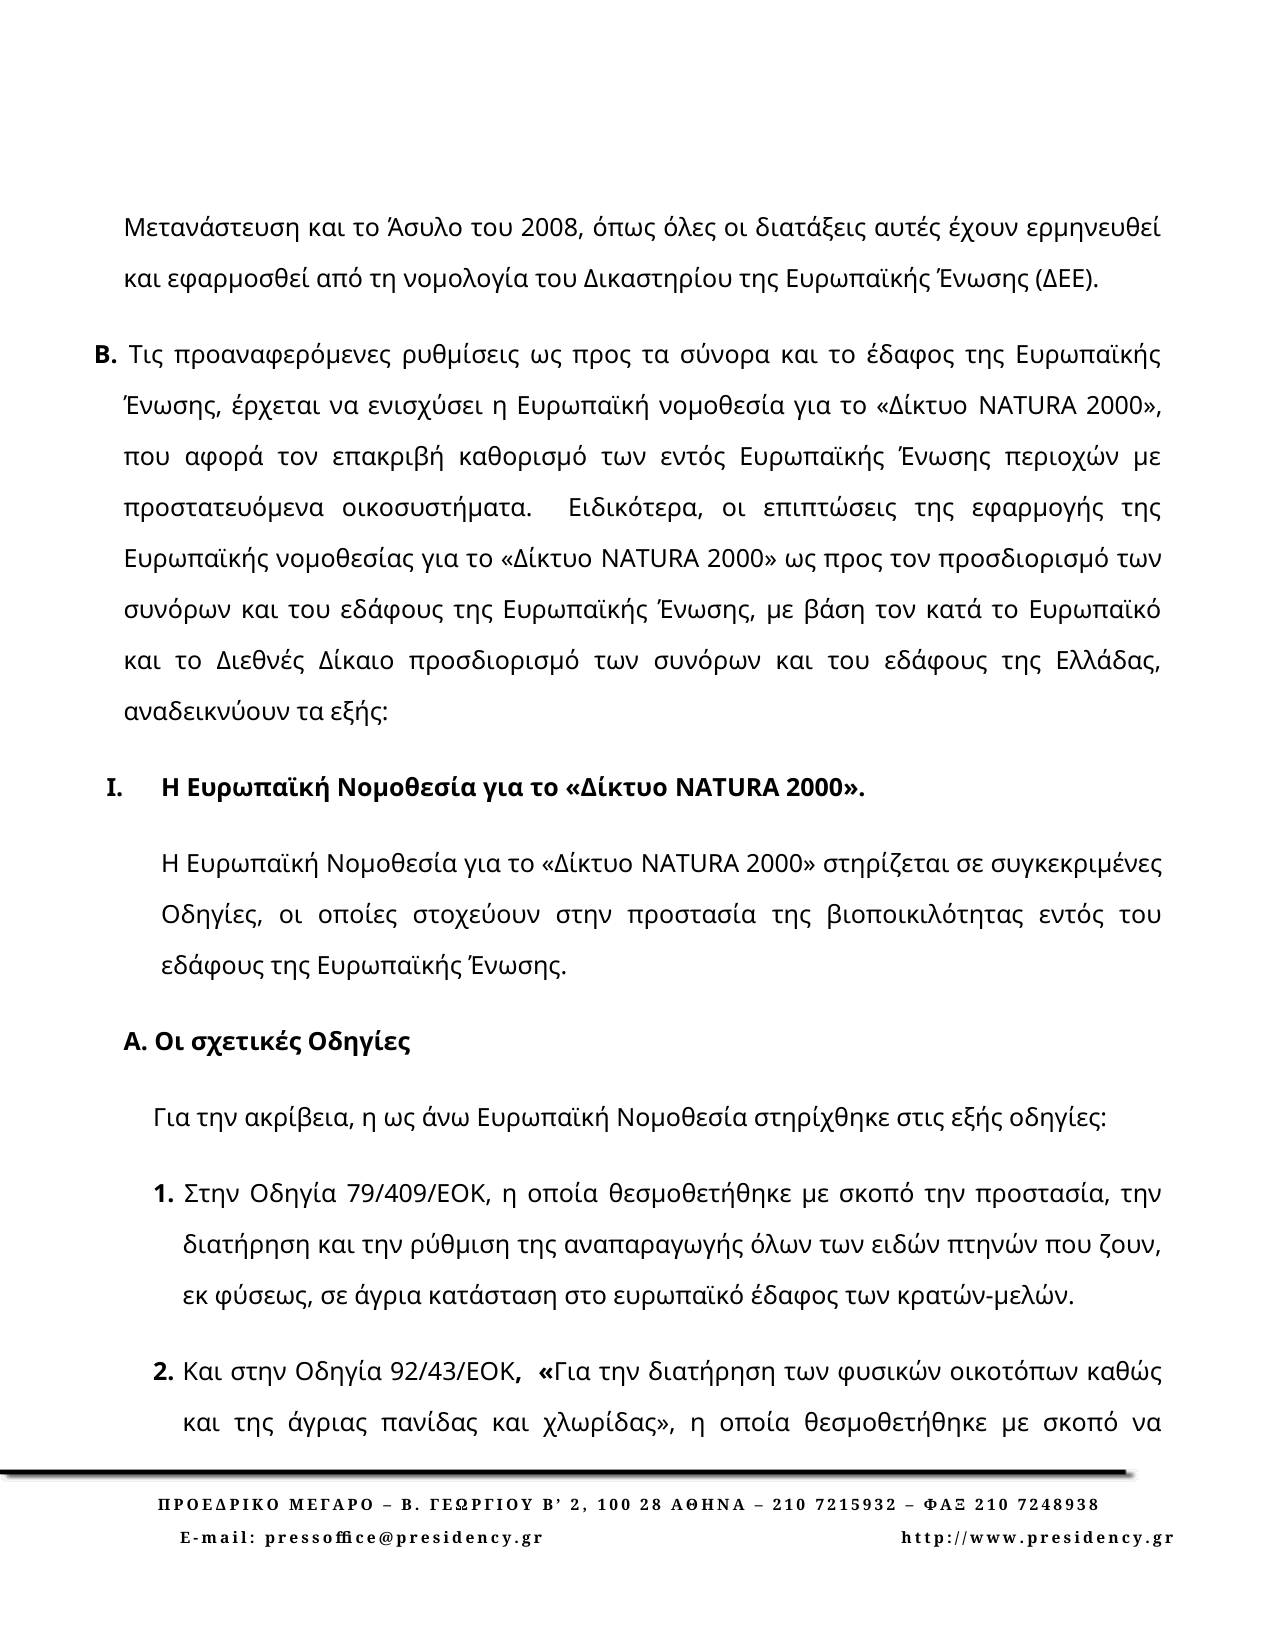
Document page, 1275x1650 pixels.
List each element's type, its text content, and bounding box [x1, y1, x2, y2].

list Η Ευρωπαϊκή Νομοθεσία για το «Δίκτυο NATURA 2000». [123, 769, 1162, 804]
picture [0, 1468, 1139, 1485]
list Για την ακρίβεια, η ως άνω Ευρωπαϊκή Νομοθεσία στηρίχθηκε στις εξής οδηγίες: [123, 1100, 1162, 1134]
list 1. Στην Οδηγία 79/409/ΕΟΚ, η οποία θεσμοθετήθηκε με σκοπό την προστασία, την διατήρηση και την ρύθμιση της αναπαραγωγής όλων των ειδών πτηνών που ζουν, εκ φύσεως, σε άγρια κατάσταση στο ευρωπαϊκό έδαφος των κρατών-μελών. [153, 1176, 1162, 1312]
text Β. Τις προαναφερόμενες ρυθμίσεις ως προς τα σύνορα και το έδαφος της Ευρωπαϊκής Ένωσης, έρχεται να ενισχύσει η Ευρωπαϊκή νομοθεσία για το «Δίκτυο NATURA 2000», που αφορά τον επακριβή καθορισμό των εντός Ευρωπαϊκής Ένωσης περιοχών με προστατευόμενα οικοσυστήματα. Ειδικότερα, οι επιπτώσεις της εφαρμογής της Ευρωπαϊκής νομοθεσίας για το «Δίκτυο NATURA 2000» ως προς τον προσδιορισμό των συνόρων και του εδάφους της Ευρωπαϊκής Ένωσης, με βάση τον κατά το Ευρωπαϊκό και το Διεθνές Δίκαιο προσδιορισμό των συνόρων και του εδάφους της Ελλάδας, αναδεικνύουν τα εξής: [94, 336, 1162, 728]
list Η Ευρωπαϊκή Νομοθεσία για το «Δίκτυο NATURA 2000» στηρίζεται σε συγκεκριμένες Οδηγίες, οι οποίες στοχεύουν στην προστασία της βιοποικιλότητας εντός του εδάφους της Ευρωπαϊκής Ένωσης. [161, 846, 1162, 982]
list Α. Οι σχετικές Οδηγίες [123, 1024, 1162, 1058]
